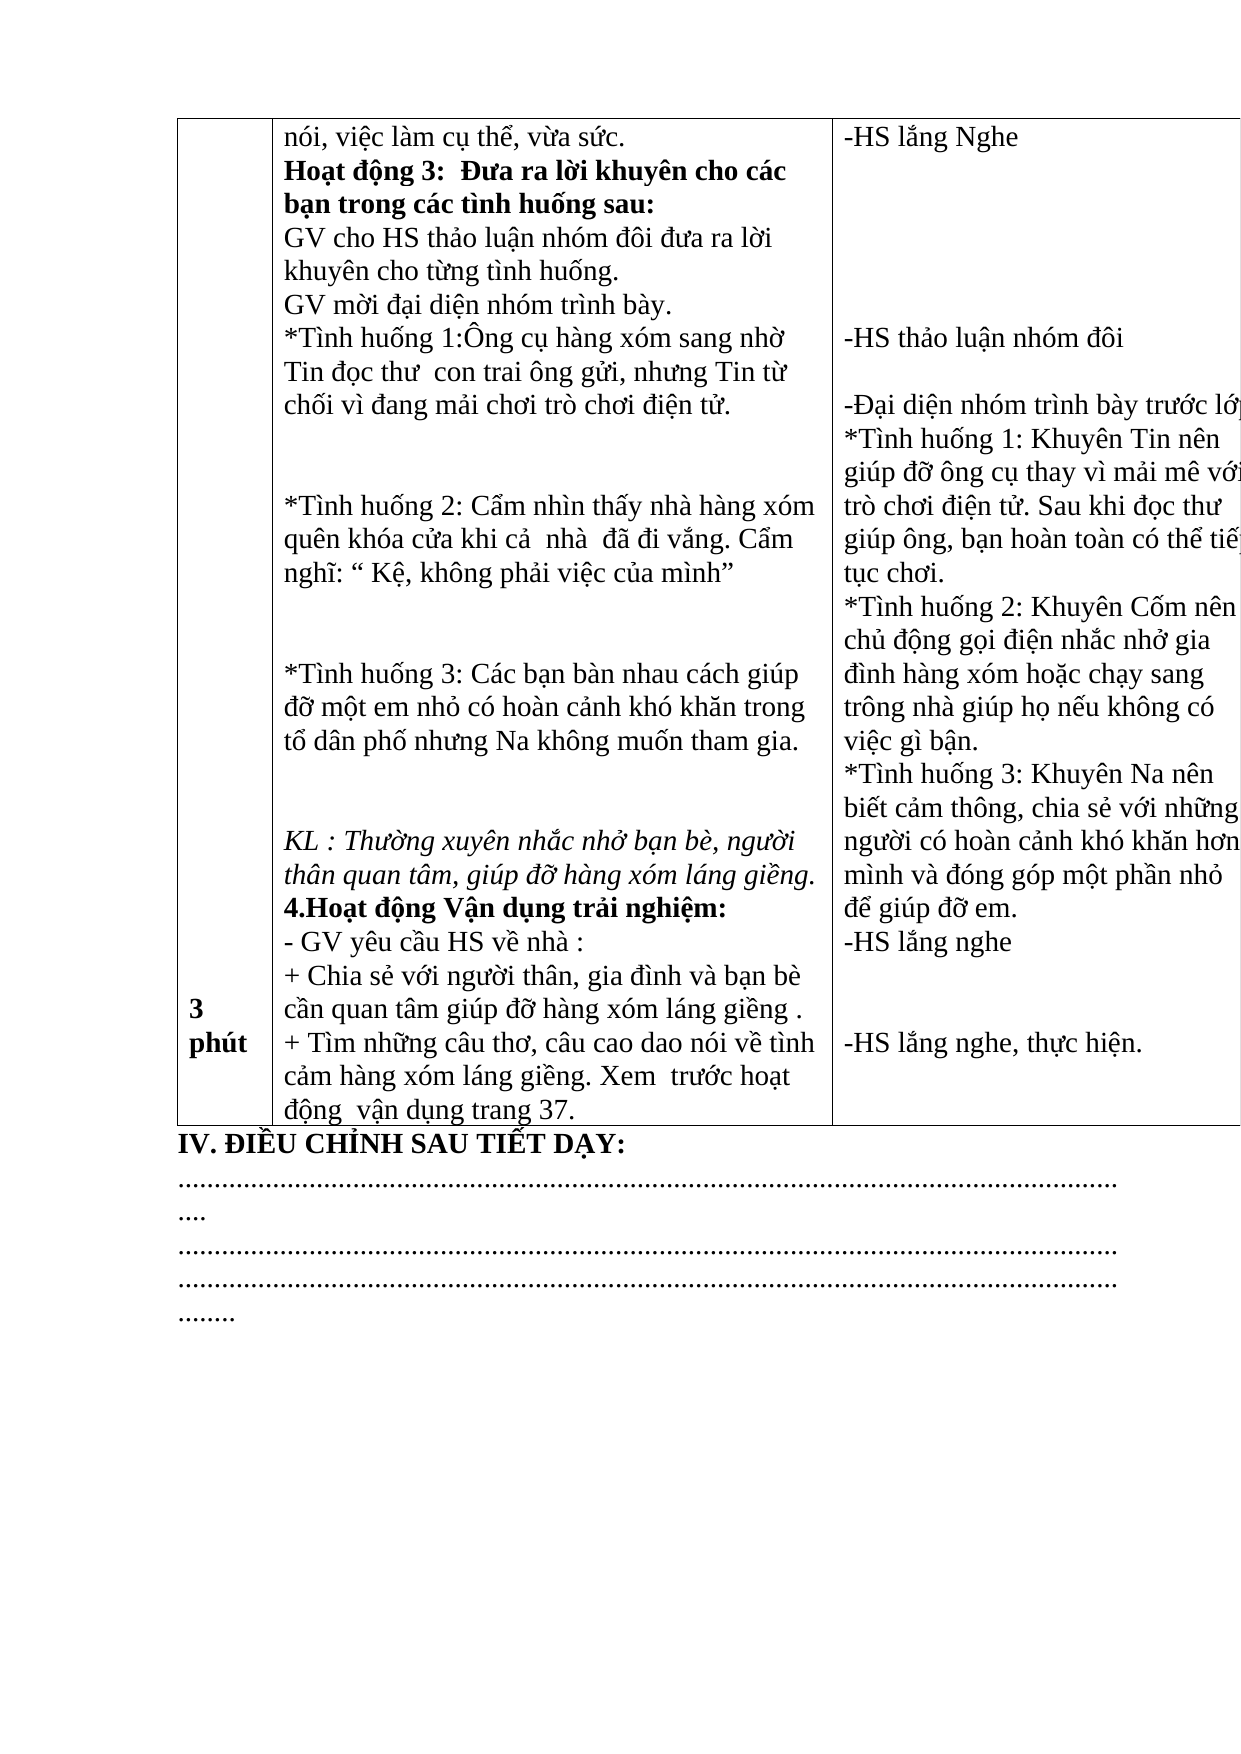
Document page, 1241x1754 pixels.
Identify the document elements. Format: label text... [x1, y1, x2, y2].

text ..................................................................................................................................... [177, 1160, 1122, 1227]
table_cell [833, 119, 1240, 1125]
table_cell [178, 119, 272, 1125]
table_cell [273, 119, 832, 1125]
text IV. ĐIỀU CHỈNH SAU TIẾT DẠY: [177, 1126, 1122, 1160]
text .......................................................................................................................................................................................................................................................................... [177, 1227, 1122, 1328]
